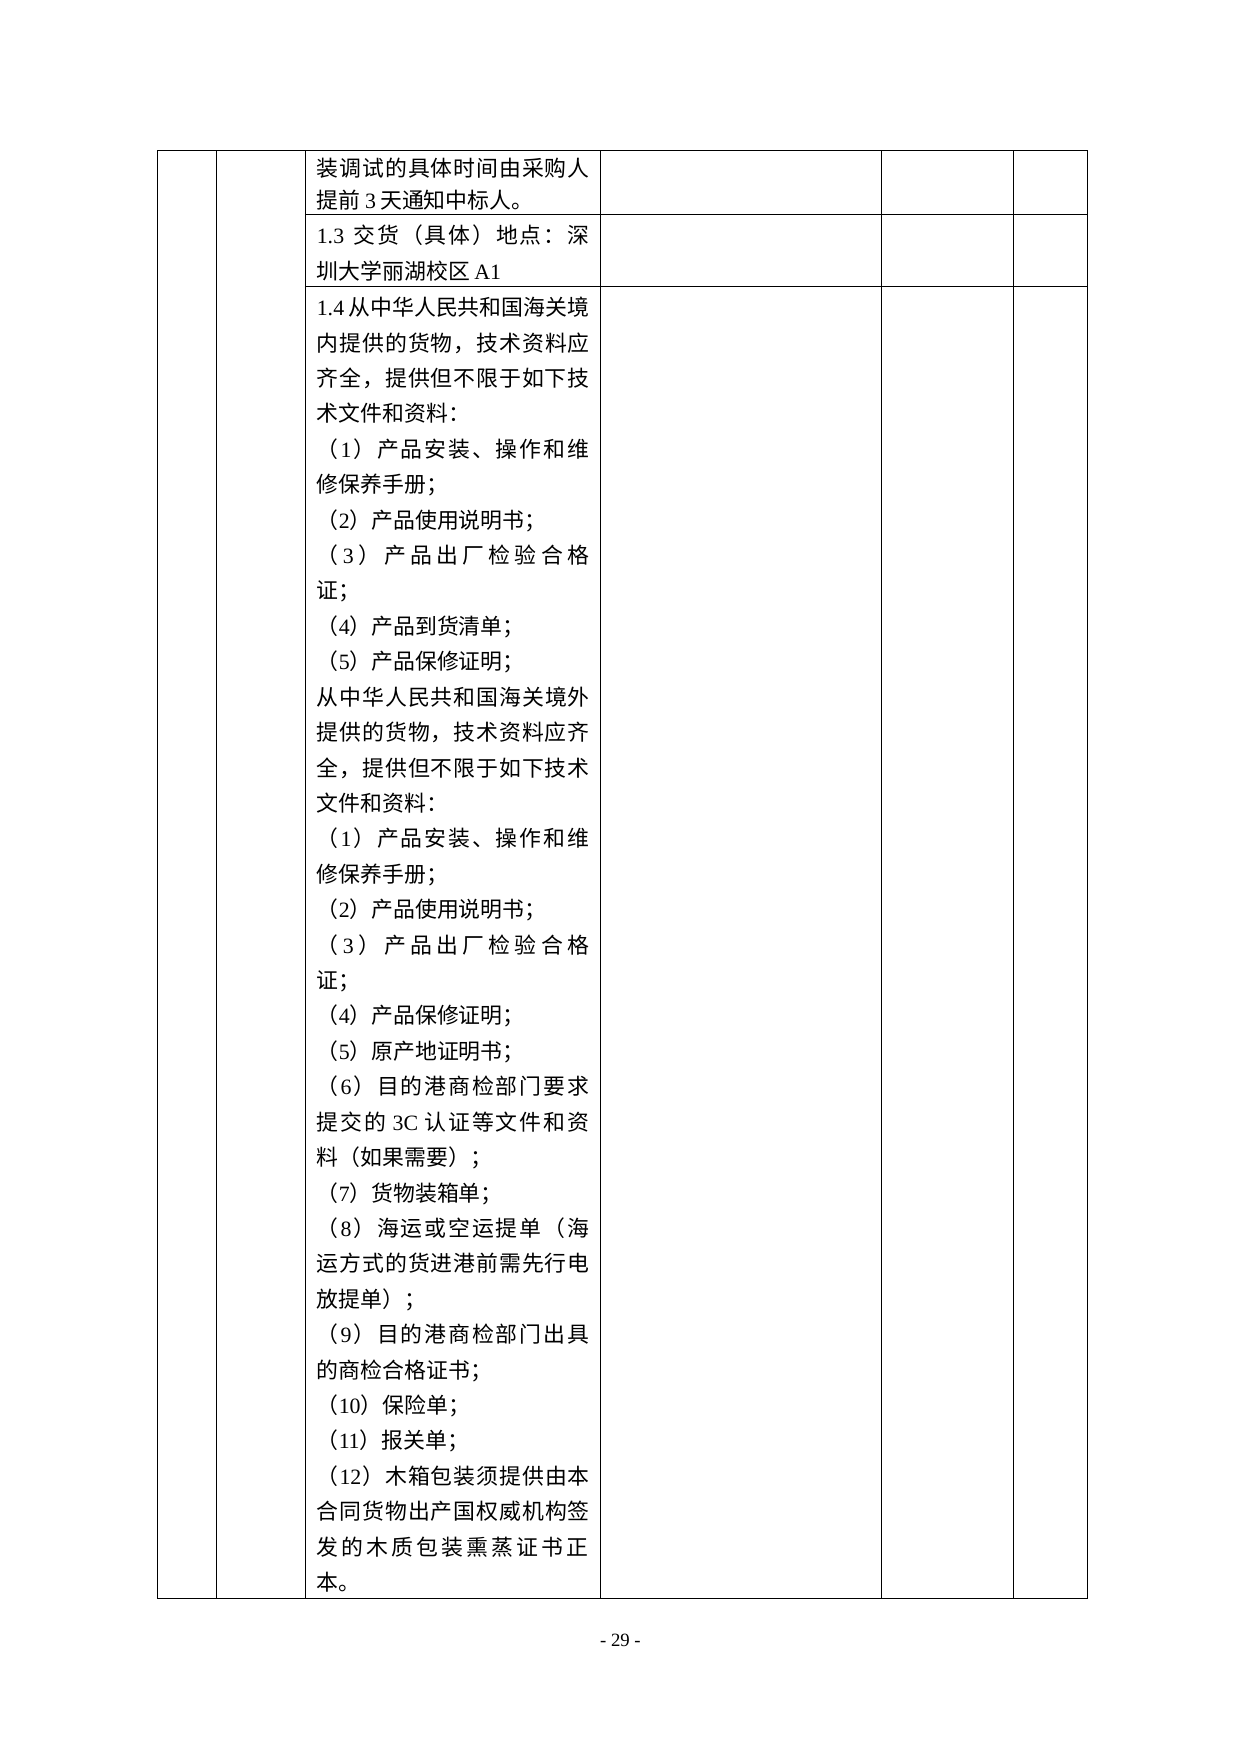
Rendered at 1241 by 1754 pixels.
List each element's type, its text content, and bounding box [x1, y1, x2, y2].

table_cell [601, 215, 881, 286]
table_cell 1.4从中华人民共和国海关境内提供的货物，技术资料应齐全，提供但不限于如下技术文件和资料： （1）产品安装、操作和维修保养手册； （2）产品使用说明书； （3）产品出厂检验合格证； （4）产品到货清单； （5）产品保修证明； 从中华人民共和国海关境外提供的货物，技术资料应齐全，提供但不限于如下技术文件和资料： （1）产品安装、操作和维修保养手册； （2）产品使用说明书； （3）产品出厂检验合格证； （4）产品保修证明； （5）原产地证明书； （6）目的港商检部门要求提交的3C认证等文件和资料（如果需要）； （7）货物装箱单； （8）海运或空运提单（海运方式的货进港前需先行电放提单）； （9）目的港商检部门出具的商检合格证书； （10）保险单； （11）报关单； （12）木箱包装须提供由本合同货物出产国权威机构签发的木质包装熏蒸证书正本。 [306, 287, 600, 1598]
table_cell [601, 287, 881, 1598]
table_cell [882, 215, 1013, 286]
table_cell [306, 151, 600, 214]
table_cell [882, 287, 1013, 1598]
table_cell [1014, 287, 1087, 1598]
table_cell [1014, 215, 1087, 286]
table_cell [882, 151, 1013, 214]
table_cell [601, 151, 881, 214]
table_cell 1.3 交货（具体）地点：深圳大学丽湖校区A1 [306, 215, 600, 286]
table_cell [1014, 151, 1087, 214]
